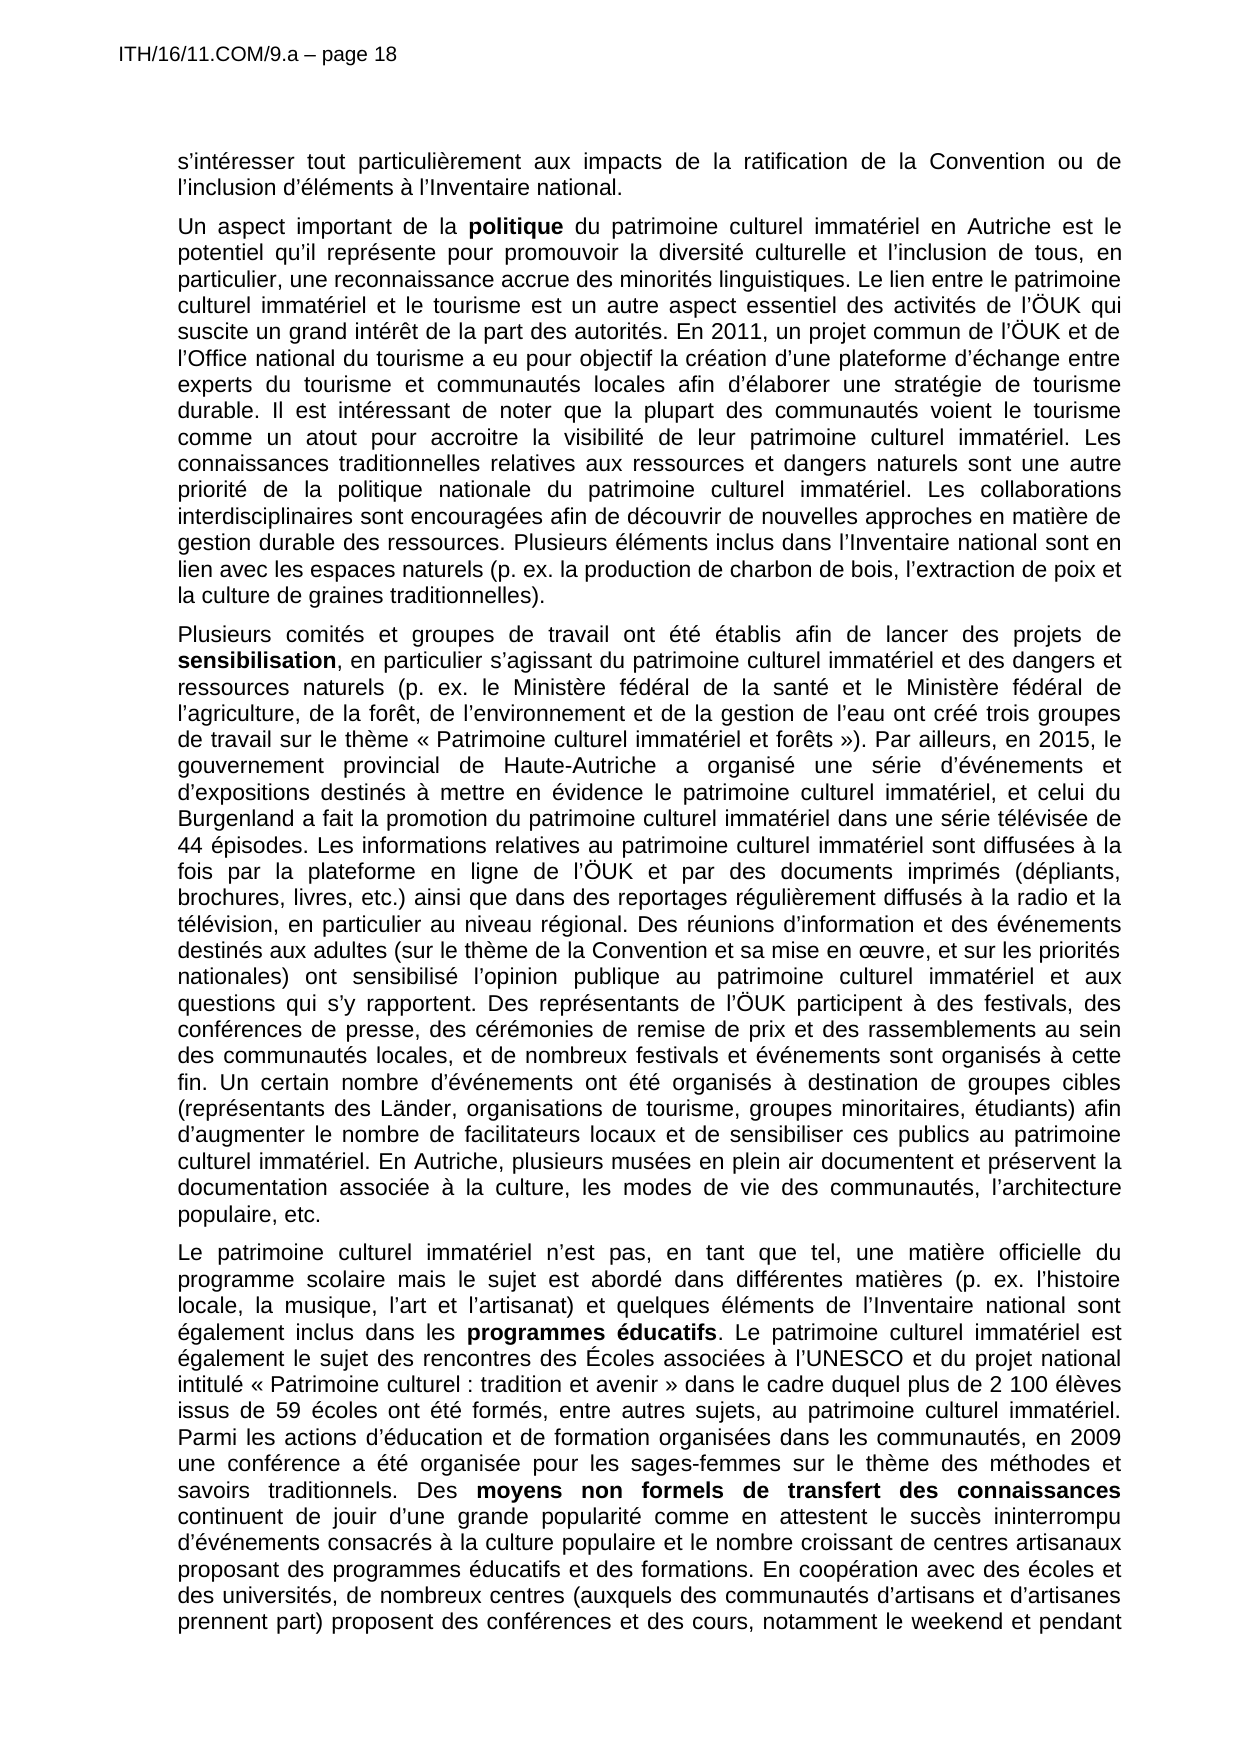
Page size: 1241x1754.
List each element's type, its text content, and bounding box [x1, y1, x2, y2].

text Un aspect important de la politique du patrimoine culturel immatériel en Autriche est le potentiel qu’il représente pour promouvoir la diversité culturelle et l’inclusion de tous, en particulier, une reconnaissance accrue des minorités linguistiques. Le lien entre le patrimoine culturel immatériel et le tourisme est un autre aspect essentiel des activités de l’ÖUK qui suscite un grand intérêt de la part des autorités. En 2011, un projet commun de l’ÖUK et de l’Office national du tourisme a eu pour objectif la création d’une plateforme d’échange entre experts du tourisme et communautés locales afin d’élaborer une stratégie de tourisme durable. Il est intéressant de noter que la plupart des communautés voient le tourisme comme un atout pour accroitre la visibilité de leur patrimoine culturel immatériel. Les connaissances traditionnelles relatives aux ressources et dangers naturels sont une autre priorité de la politique nationale du patrimoine culturel immatériel. Les collaborations interdisciplinaires sont encouragées afin de découvrir de nouvelles approches en matière de gestion durable des ressources. Plusieurs éléments inclus dans l’Inventaire national sont en lien avec les espaces naturels (p. ex. la production de charbon de bois, l’extraction de poix et la culture de graines traditionnelles). [177, 213, 1122, 608]
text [177, 1239, 1122, 1635]
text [177, 148, 1122, 200]
text Plusieurs comités et groupes de travail ont été établis afin de lancer des projets de sensibilisation, en particulier s’agissant du patrimoine culturel immatériel et des dangers et ressources naturels (p. ex. le Ministère fédéral de la santé et le Ministère fédéral de l’agriculture, de la forêt, de l’environnement et de la gestion de l’eau ont créé trois groupes de travail sur le thème « Patrimoine culturel immatériel et forêts »). Par ailleurs, en 2015, le gouvernement provincial de Haute-Autriche a organisé une série d’événements et d’expositions destinés à mettre en évidence le patrimoine culturel immatériel, et celui du Burgenland a fait la promotion du patrimoine culturel immatériel dans une série télévisée de 44 épisodes. Les informations relatives au patrimoine culturel immatériel sont diffusées à la fois par la plateforme en ligne de l’ÖUK et par des documents imprimés (dépliants, brochures, livres, etc.) ainsi que dans des reportages régulièrement diffusés à la radio et la télévision, en particulier au niveau régional. Des réunions d’information et des événements destinés aux adultes (sur le thème de la Convention et sa mise en œuvre, et sur les priorités nationales) ont sensibilisé l’opinion publique au patrimoine culturel immatériel et aux questions qui s’y rapportent. Des représentants de l’ÖUK participent à des festivals, des conférences de presse, des cérémonies de remise de prix et des rassemblements au sein des communautés locales, et de nombreux festivals et événements sont organisés à cette fin. Un certain nombre d’événements ont été organisés à destination de groupes cibles (représentants des Länder, organisations de tourisme, groupes minoritaires, étudiants) afin d’augmenter le nombre de facilitateurs locaux et de sensibiliser ces publics au patrimoine culturel immatériel. En Autriche, plusieurs musées en plein air documentent et préservent la documentation associée à la culture, les modes de vie des communautés, l’architecture populaire, etc. [177, 621, 1122, 1227]
